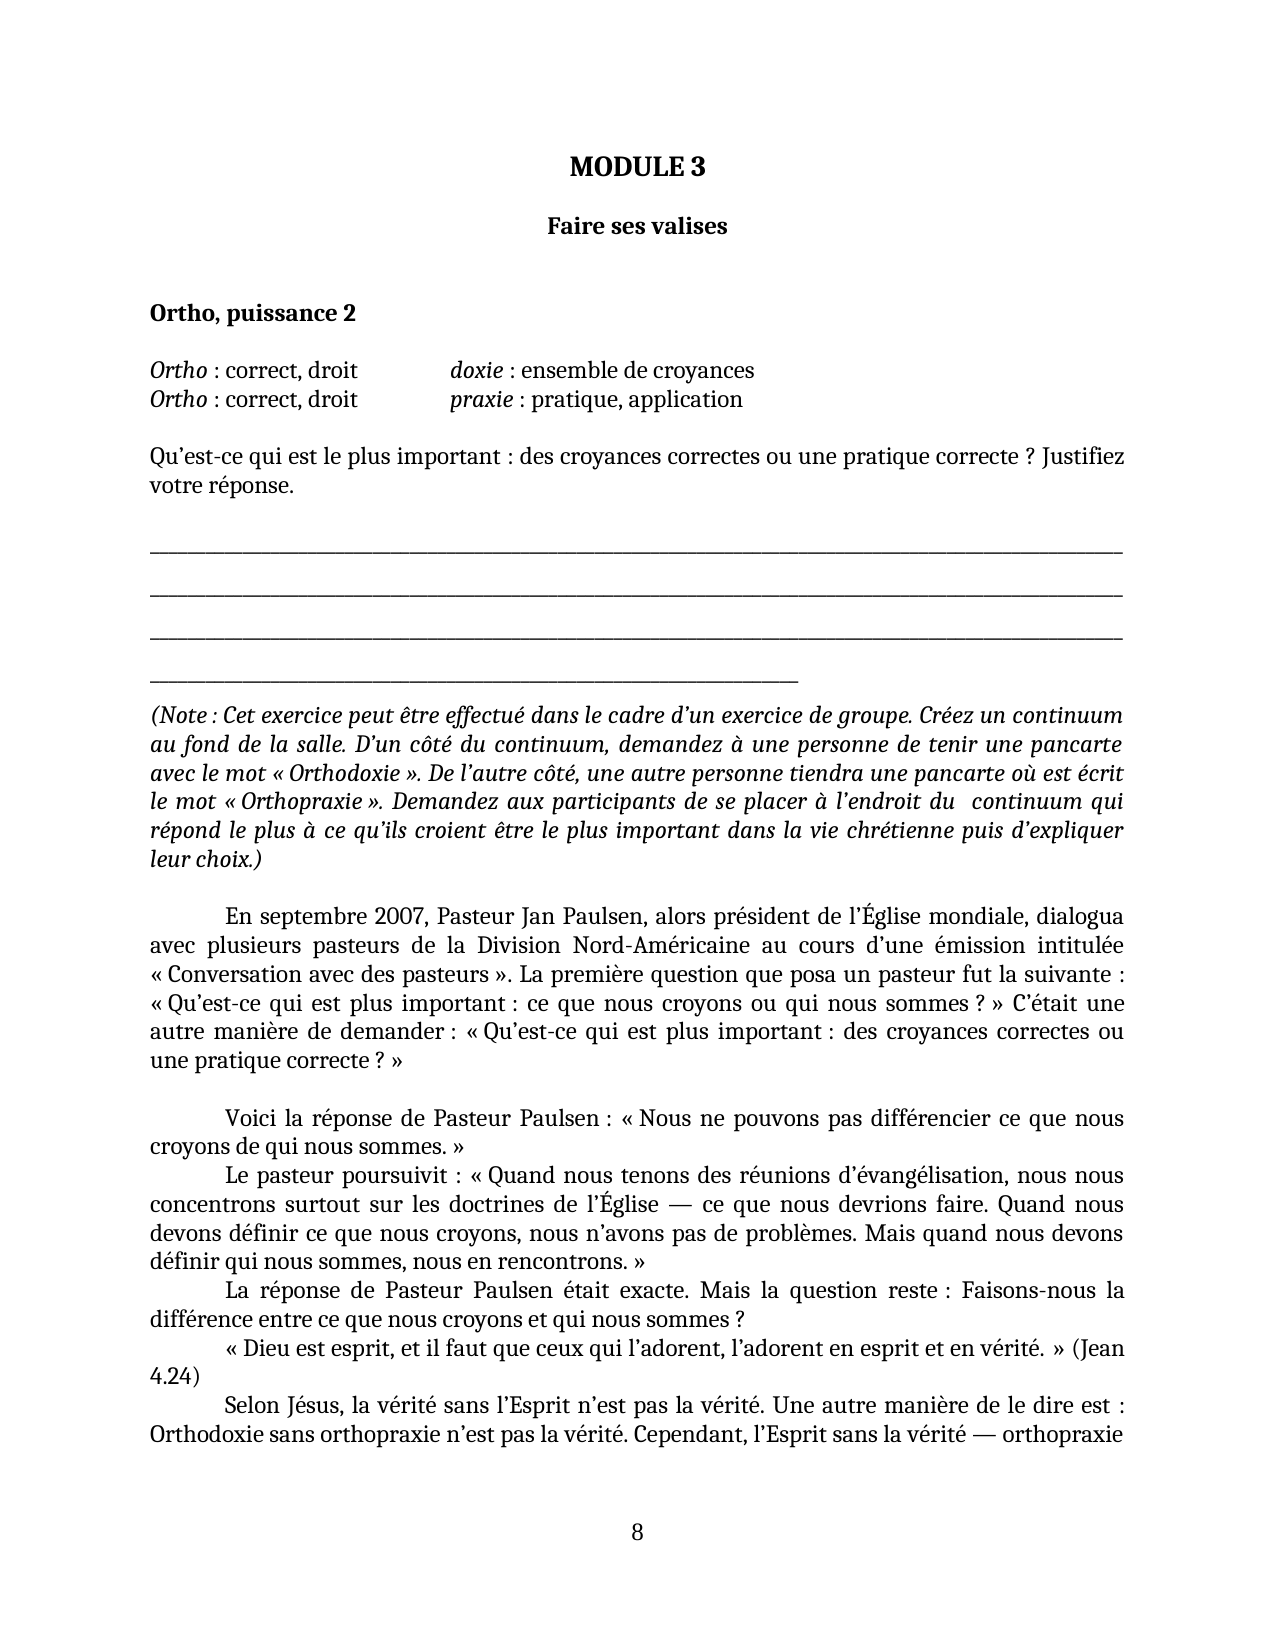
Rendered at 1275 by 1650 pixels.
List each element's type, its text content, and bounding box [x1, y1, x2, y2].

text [150, 1391, 1125, 1448]
text La réponse de Pasteur Paulsen était exacte. Mais la question reste : Faisons-nous la différence entre ce que nous croyons et qui nous sommes ? [150, 1276, 1125, 1333]
text Faire ses valises [150, 212, 1125, 241]
text En septembre 2007, Pasteur Jan Paulsen, alors président de l’Église mondiale, dialogua avec plusieurs pasteurs de la Division Nord-Américaine au cours d’une émission intitulée « Conversation avec des pasteurs ». La première question que posa un pasteur fut la suivante : « Qu’est-ce qui est plus important : ce que nous croyons ou qui nous sommes ? » C’était une autre manière de demander : « Qu’est-ce qui est plus important : des croyances correctes ou une pratique correcte ? » [150, 902, 1125, 1075]
text _________________________________________________________________________________________________________________________________________________________________________________________________________________________________________________________________________________________________________________________________________________________________________________________________ [150, 528, 1125, 687]
text (Note : Cet exercice peut être effectué dans le cadre d’un exercice de groupe. Créez un continuum au fond de la salle. D’un côté du continuum, demandez à une personne de tenir une pancarte avec le mot « Orthodoxie ». De l’autre côté, une autre personne tiendra une pancarte où est écrit le mot « Orthopraxie ». Demandez aux participants de se placer à l’endroit du continuum qui répond le plus à ce qu’ils croient être le plus important dans la vie chrétienne puis d’expliquer leur choix.) [150, 701, 1125, 873]
text Ortho : correct, droit doxie : ensemble de croyances [150, 356, 1125, 385]
text Le pasteur poursuivit : « Quand nous tenons des réunions d’évangélisation, nous nous concentrons surtout sur les doctrines de l’Église ― ce que nous devrions faire. Quand nous devons définir ce que nous croyons, nous n’avons pas de problèmes. Mais quand nous devons définir qui nous sommes, nous en rencontrons. » [150, 1161, 1125, 1276]
text Voici la réponse de Pasteur Paulsen : « Nous ne pouvons pas différencier ce que nous croyons de qui nous sommes. » [150, 1103, 1125, 1161]
text MODULE 3 [150, 150, 1125, 183]
text Ortho : correct, droit praxie : pratique, application [150, 385, 1125, 413]
text « Dieu est esprit, et il faut que ceux qui l’adorent, l’adorent en esprit et en vérité. » (Jean 4.24) [150, 1333, 1125, 1391]
text Qu’est-ce qui est le plus important : des croyances correctes ou une pratique correcte ? Justifiez votre réponse. [150, 442, 1125, 500]
text Ortho, puissance 2 [150, 298, 1125, 327]
